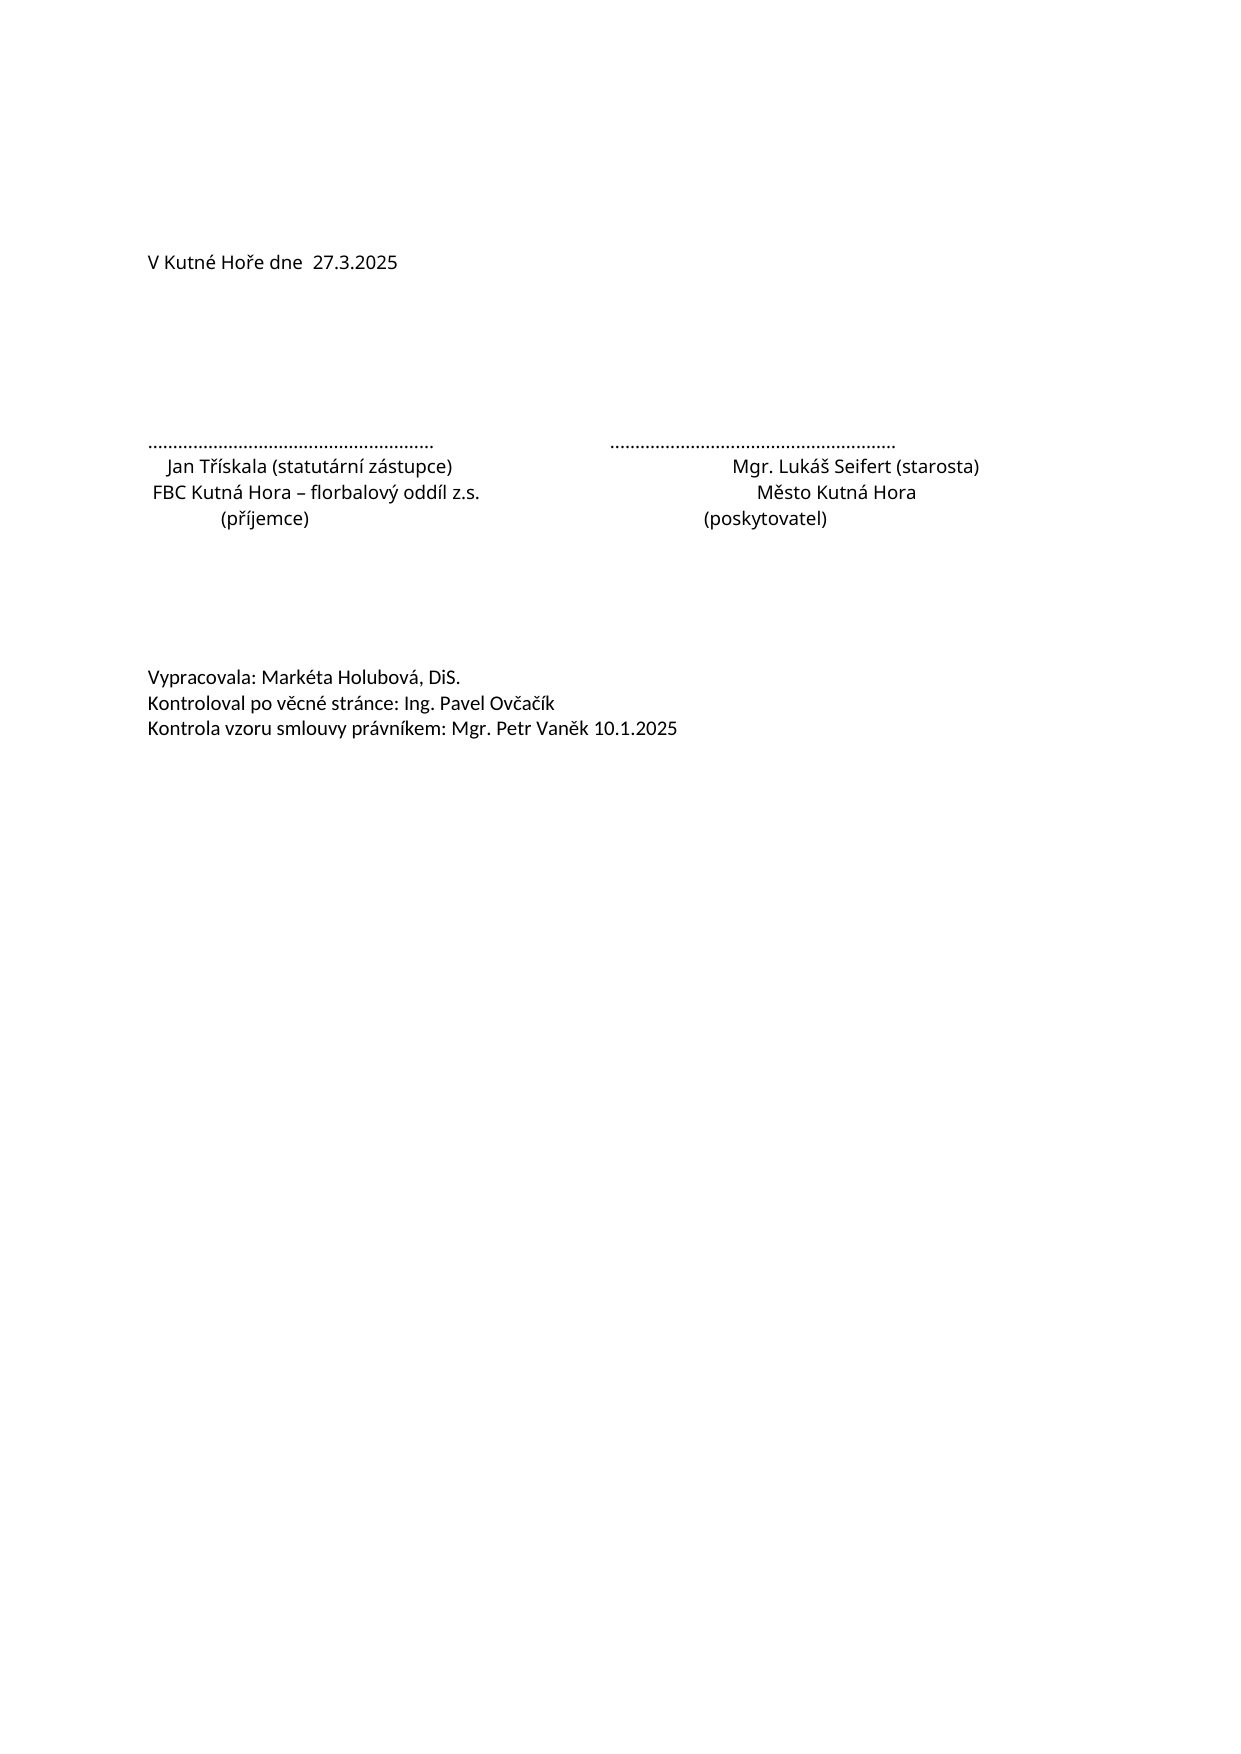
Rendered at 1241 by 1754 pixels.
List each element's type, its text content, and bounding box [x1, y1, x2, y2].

text Vypracovala: Markéta Holubová, DiS. [148, 664, 1093, 690]
text ......................................................... ......................................................... [148, 428, 1093, 454]
text Kontrola vzoru smlouvy právníkem: Mgr. Petr Vaněk 10.1.2025 [148, 715, 1093, 741]
text (příjemce) (poskytovatel) [148, 505, 1093, 530]
text Jan Třískala (statutární zástupce) Mgr. Lukáš Seifert (starosta) [148, 454, 1093, 479]
text Kontroloval po věcné stránce: Ing. Pavel Ovčačík [148, 690, 1093, 715]
text V Kutné Hoře dne 27.3.2025 [148, 250, 1093, 275]
text FBC Kutná Hora – florbalový oddíl z.s. Město Kutná Hora [148, 479, 1093, 505]
